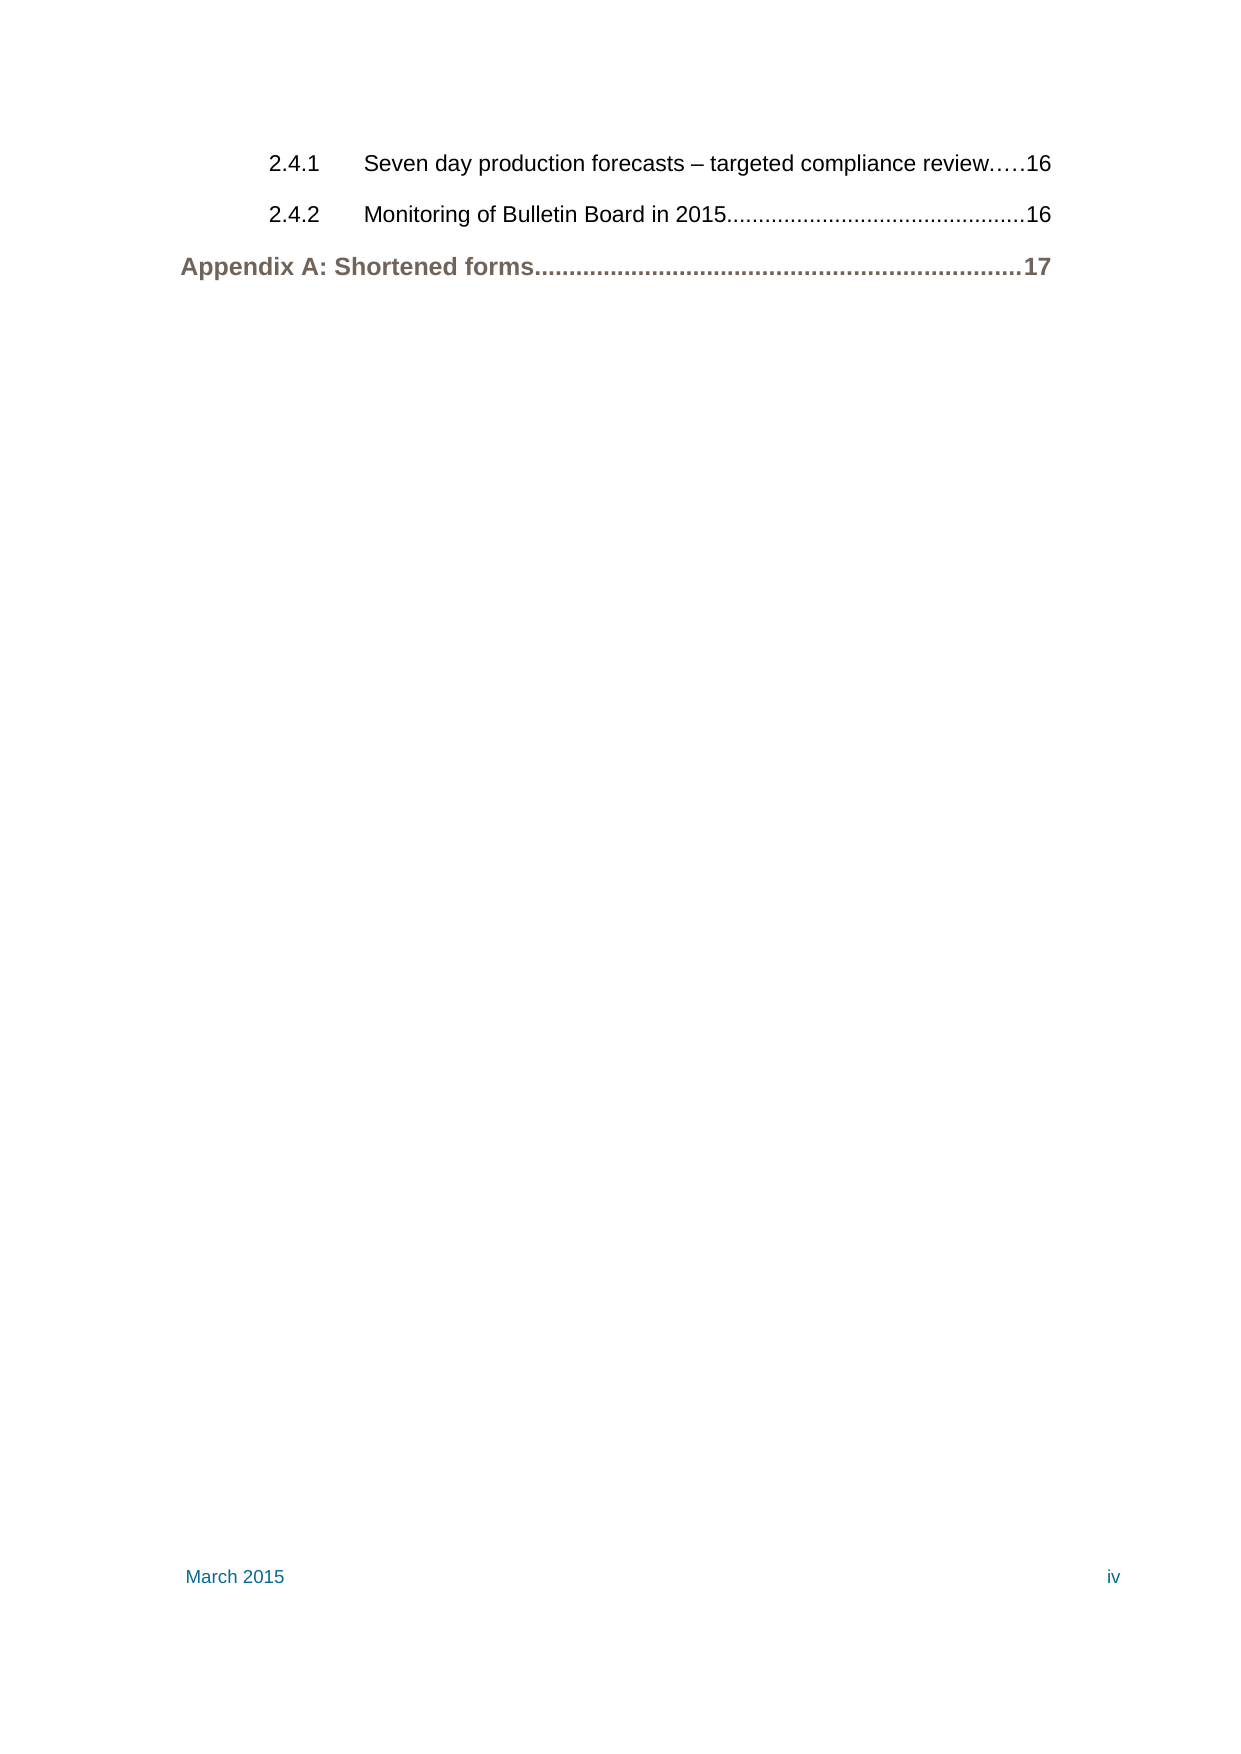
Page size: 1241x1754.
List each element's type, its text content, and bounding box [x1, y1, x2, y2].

text Appendix A: Shortened forms 17 [180, 252, 1063, 281]
text 2.4.2 Monitoring of Bulletin Board in 2015 16 [269, 201, 1063, 227]
text 2.4.1 Seven day production forecasts – targeted compliance review 16 [269, 150, 1063, 176]
